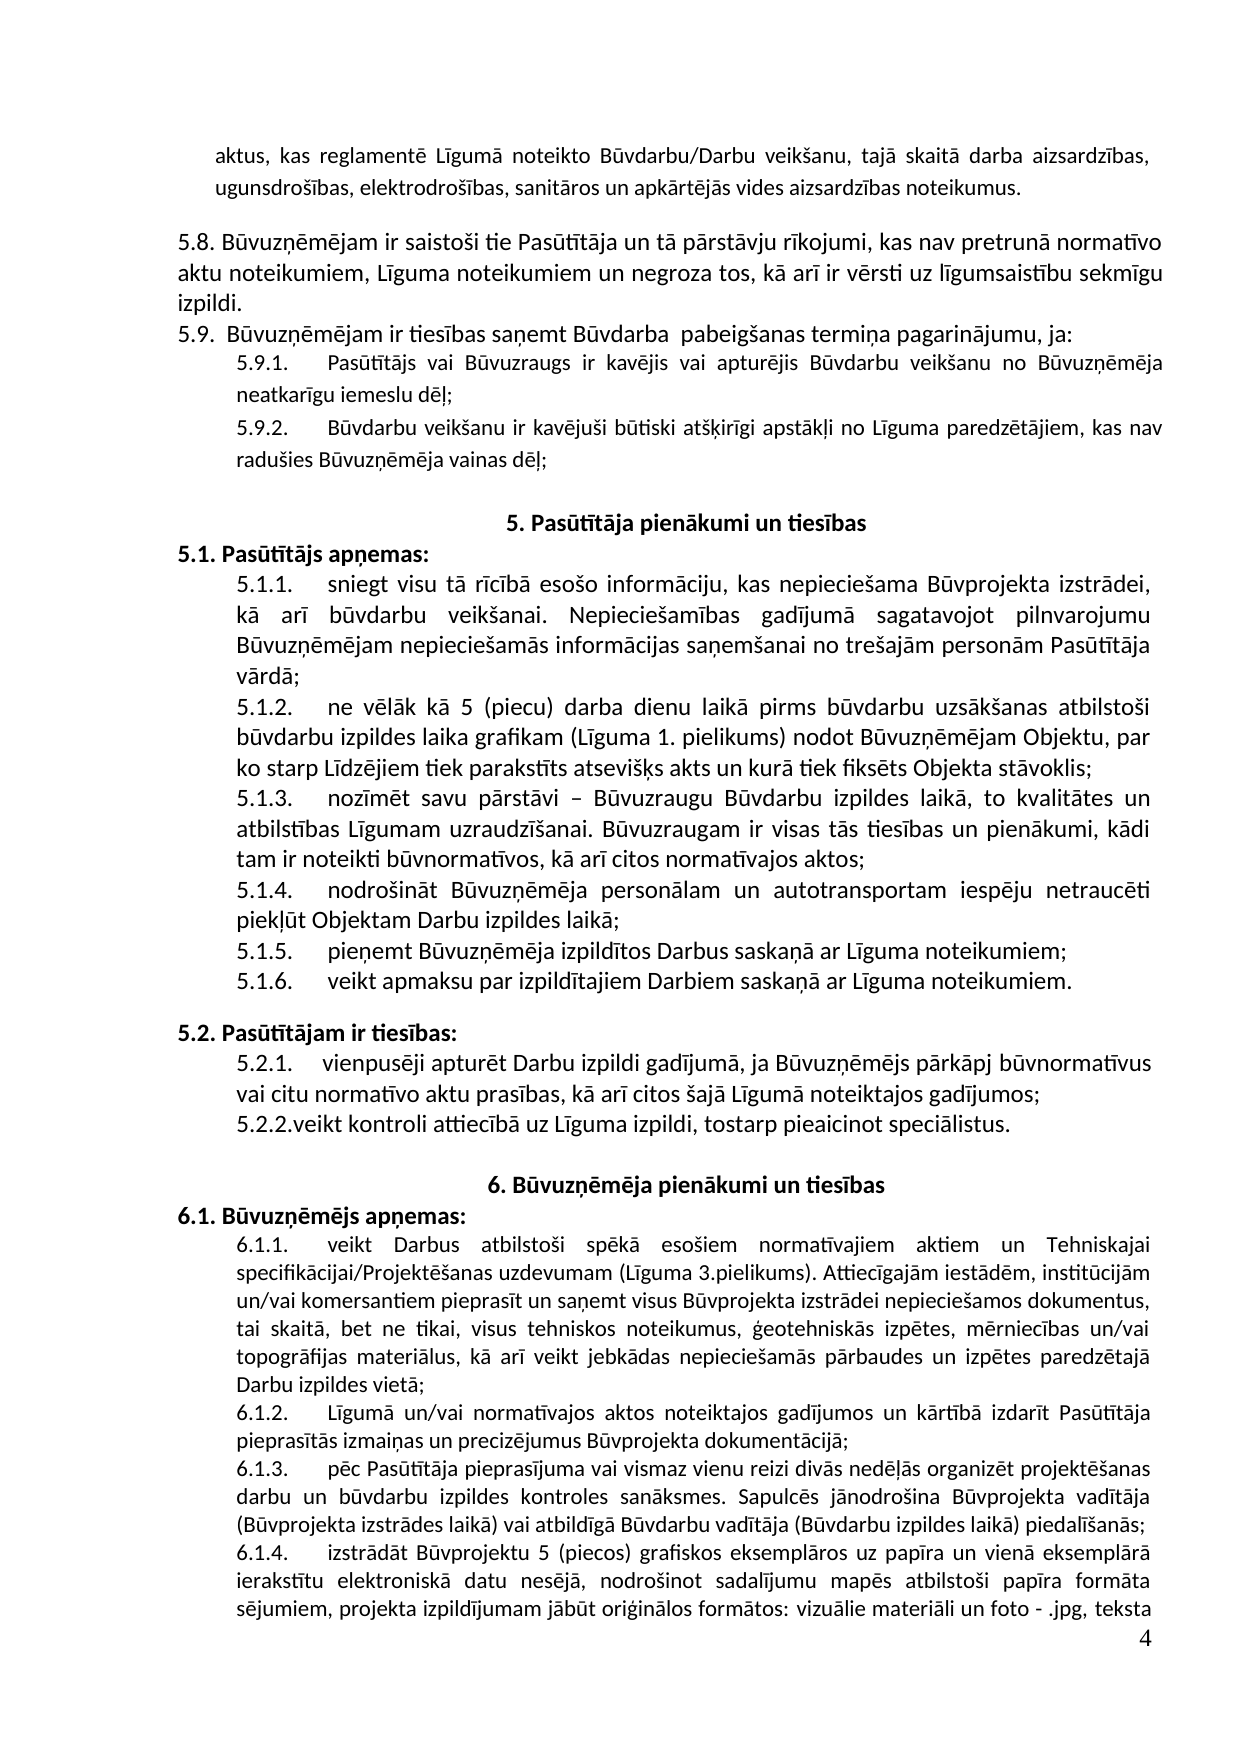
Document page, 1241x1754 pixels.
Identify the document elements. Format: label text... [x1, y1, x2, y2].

list Būvdarbu veikšanu ir kavējuši būtiski atšķirīgi apstākļi no Līguma paredzētājiem, kas nav radušies Būvuzņēmēja vainas dēļ; [236, 413, 1164, 473]
list veikt Darbus atbilstoši spēkā esošiem normatīvajiem aktiem un Tehniskajai specifikācijai/Projektēšanas uzdevumam (Līguma 3.pielikums). Attiecīgajām iestādēm, institūcijām un/vai komersantiem pieprasīt un saņemt visus Būvprojekta izstrādei nepieciešamos dokumentus, tai skaitā, bet ne tikai, visus tehniskos noteikumus, ģeotehniskās izpētes, mērniecības un/vai topogrāfijas materiālus, kā arī veikt jebkādas nepieciešamās pārbaudes un izpētes paredzētajā Darbu izpildes vietā; [236, 1230, 1152, 1398]
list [236, 1538, 1152, 1623]
list Līgumā un/vai normatīvajos aktos noteiktajos gadījumos un kārtībā izdarīt Pasūtītāja pieprasītās izmaiņas un precizējumus Būvprojekta dokumentācijā; [236, 1398, 1152, 1454]
list ne vēlāk kā 5 (piecu) darba dienu laikā pirms būvdarbu uzsākšanas atbilstoši būvdarbu izpildes laika grafikam (Līguma 1. pielikums) nodot Būvuzņēmējam Objektu, par ko starp Līdzējiem tiek parakstīts atsevišķs akts un kurā tiek fiksēts Objekta stāvoklis; [236, 691, 1152, 782]
text 6.1. Būvuzņēmējs apņemas: [177, 1200, 1152, 1230]
list nodrošināt Būvuzņēmēja personālam un autotransportam iespēju netraucēti piekļūt Objektam Darbu izpildes laikā; [236, 874, 1152, 935]
list pieņemt Būvuzņēmēja izpildītos Darbus saskaņā ar Līguma noteikumiem; [236, 935, 1152, 965]
text 5.1. Pasūtītājs apņemas: [177, 538, 1152, 568]
list sniegt visu tā rīcībā esošo informāciju, kas nepieciešama Būvprojekta izstrādei, kā arī būvdarbu veikšanai. Nepieciešamības gadījumā sagatavojot pilnvarojumu Būvuzņēmējam nepieciešamās informācijas saņemšanai no trešajām personām Pasūtītāja vārdā; [236, 568, 1152, 691]
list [177, 141, 1152, 201]
list pēc Pasūtītāja pieprasījuma vai vismaz vienu reizi divās nedēļās organizēt projektēšanas darbu un būvdarbu izpildes kontroles sanāksmes. Sapulcēs jānodrošina Būvprojekta vadītāja (Būvprojekta izstrādes laikā) vai atbildīgā Būvdarbu vadītāja (Būvdarbu izpildes laikā) piedalīšanās; [236, 1454, 1152, 1538]
text 5.2.1. vienpusēji apturēt Darbu izpildi gadījumā, ja Būvuzņēmējs pārkāpj būvnormatīvus vai citu normatīvo aktu prasības, kā arī citos šajā Līgumā noteiktajos gadījumos; [236, 1047, 1152, 1108]
list veikt apmaksu par izpildītajiem Darbiem saskaņā ar Līguma noteikumiem. [236, 965, 1152, 996]
text 5.9. Būvuzņēmējam ir tiesības saņemt Būvdarba pabeigšanas termiņa pagarinājumu, ja: [177, 318, 1164, 348]
text 5.2.2.veikt kontroli attiecībā uz Līguma izpildi, tostarp pieaicinot speciālistus. [236, 1108, 1152, 1139]
text 5. Pasūtītāja pienākumi un tiesības [221, 507, 1152, 538]
list Pasūtītājs vai Būvuzraugs ir kavējis vai apturējis Būvdarbu veikšanu no Būvuzņēmēja neatkarīgu iemeslu dēļ; [236, 348, 1164, 408]
text 6. Būvuzņēmēja pienākumi un tiesības [221, 1169, 1152, 1200]
text 5.2. Pasūtītājam ir tiesības: [177, 1017, 1152, 1047]
text 5.8. Būvuzņēmējam ir saistoši tie Pasūtītāja un tā pārstāvju rīkojumi, kas nav pretrunā normatīvo aktu noteikumiem, Līguma noteikumiem un negroza tos, kā arī ir vērsti uz līgumsaistību sekmīgu izpildi. [177, 226, 1164, 318]
list nozīmēt savu pārstāvi – Būvuzraugu Būvdarbu izpildes laikā, to kvalitātes un atbilstības Līgumam uzraudzīšanai. Būvuzraugam ir visas tās tiesības un pienākumi, kādi tam ir noteikti būvnormatīvos, kā arī citos normatīvajos aktos; [236, 782, 1152, 874]
